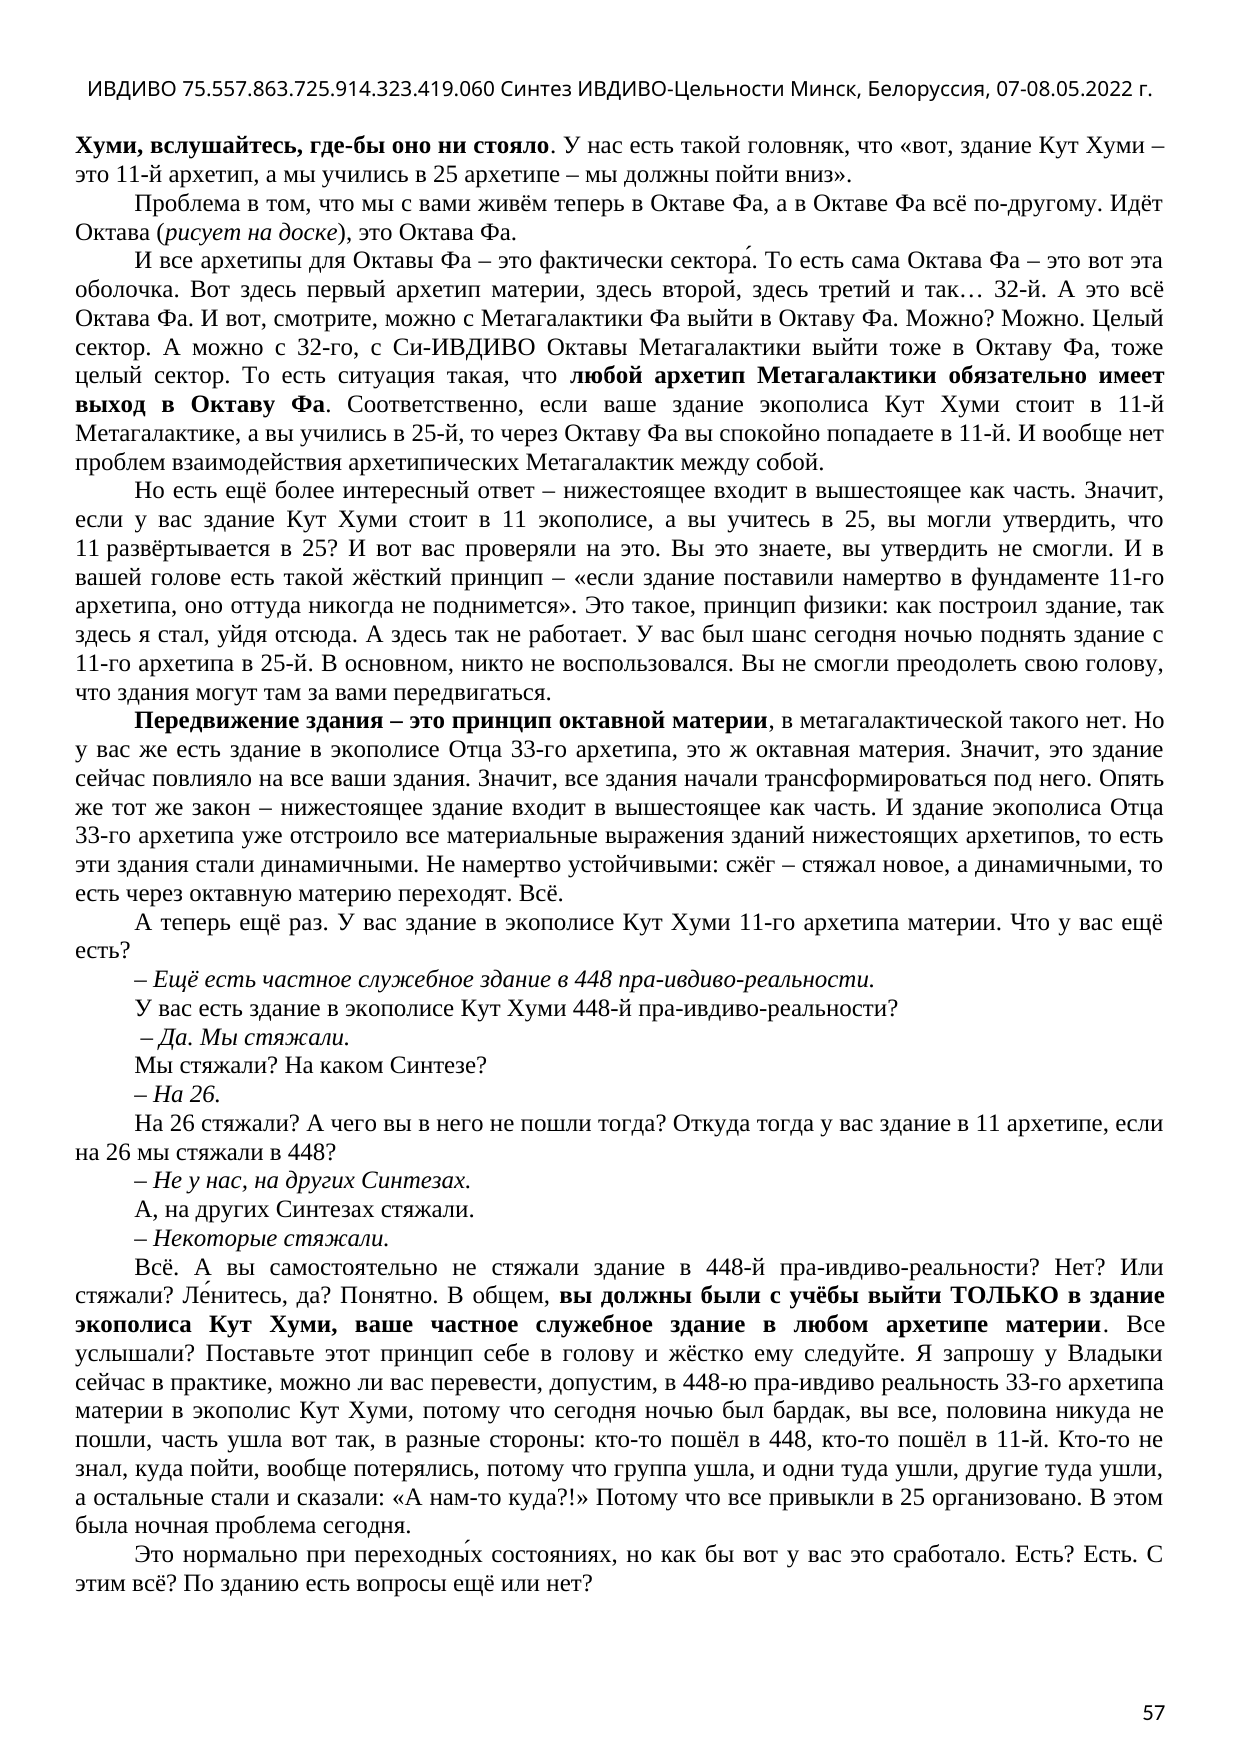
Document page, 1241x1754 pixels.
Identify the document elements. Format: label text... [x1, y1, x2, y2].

text А теперь ещё раз. У вас здание в экополисе Кут Хуми 11-го архетипа материи. Что у вас ещё есть? [75, 907, 1165, 964]
text Но есть ещё более интересный ответ – нижестоящее входит в вышестоящее как часть. Значит, если у вас здание Кут Хуми стоит в 11 экополисе, а вы учитесь в 25, вы могли утвердить, что 11 развёртывается в 25? И вот вас проверяли на это. Вы это знаете, вы утвердить не смогли. И в вашей голове есть такой жёсткий принцип – «если здание поставили намертво в фундаменте 11-го архетипа, оно оттуда никогда не поднимется». Это такое, принцип физики: как построил здание, так здесь я стал, уйдя отсюда. А здесь так не работает. У вас был шанс сегодня ночью поднять здание с 11-го архетипа в 25-й. В основном, никто не воспользовался. Вы не смогли преодолеть свою голову, что здания могут там за вами передвигаться. [75, 476, 1165, 706]
text Это нормально при переходны́х состояниях, но как бы вот у вас это сработало. Есть? Есть. С этим всё? По зданию есть вопросы ещё или нет? [75, 1539, 1165, 1597]
text – Ещё есть частное служебное здание в 448 пра-ивдиво-реальности. [75, 964, 1165, 993]
text На 26 стяжали? А чего вы в него не пошли тогда? Откуда тогда у вас здание в 11 архетипе, если на 26 мы стяжали в 448? [75, 1108, 1165, 1166]
text А, на других Синтезах стяжали. [75, 1194, 1165, 1223]
text – Да. Мы стяжали. [75, 1022, 1165, 1051]
text – На 26. [75, 1079, 1165, 1108]
text Всё. А вы самостоятельно не стяжали здание в 448-й пра-ивдиво-реальности? Нет? Или стяжали? Ле́нитесь, да? Понятно. В общем, вы должны были с учёбы выйти ТОЛЬКО в здание экополиса Кут Хуми, ваше частное служебное здание в любом архетипе материи. Все услышали? Поставьте этот принцип себе в голову и жёстко ему следуйте. Я запрошу у Владыки сейчас в практике, можно ли вас перевести, допустим, в 448-ю пра-ивдиво реальность 33-го архетипа материи в экополис Кут Хуми, потому что сегодня ночью был бардак, вы все, половина никуда не пошли, часть ушла вот так, в разные стороны: кто-то пошёл в 448, кто-то пошёл в 11-й. Кто-то не знал, куда пойти, вообще потерялись, потому что группа ушла, и одни туда ушли, другие туда ушли, а остальные стали и сказали: «А нам-то куда?!» Потому что все привыкли в 25 организовано. В этом была ночная проблема сегодня. [75, 1252, 1165, 1539]
text Проблема в том, что мы с вами живём теперь в Октаве Фа, а в Октаве Фа всё по-другому. Идёт Октава (рисует на доске), это Октава Фа. [75, 188, 1165, 246]
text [75, 131, 1165, 188]
text И все архетипы для Октавы Фа – это фактически сектора́. То есть сама Октава Фа – это вот эта оболочка. Вот здесь первый архетип материи, здесь второй, здесь третий и так… 32-й. А это всё Октава Фа. И вот, смотрите, можно с Метагалактики Фа выйти в Октаву Фа. Можно? Можно. Целый сектор. А можно с 32-го, с Си-ИВДИВО Октавы Метагалактики выйти тоже в Октаву Фа, тоже целый сектор. То есть ситуация такая, что любой архетип Метагалактики обязательно имеет выход в Октаву Фа. Соответственно, если ваше здание экополиса Кут Хуми стоит в 11-й Метагалактике, а вы учились в 25-й, то через Октаву Фа вы спокойно попадаете в 11-й. И вообще нет проблем взаимодействия архетипических Метагалактик между собой. [75, 246, 1165, 476]
text – Не у нас, на других Синтезах. [75, 1166, 1165, 1194]
text – Некоторые стяжали. [75, 1223, 1165, 1252]
text Мы стяжали? На каком Синтезе? [75, 1051, 1165, 1079]
text Передвижение здания – это принцип октавной материи, в метагалактической такого нет. Но у вас же есть здание в экополисе Отца 33-го архетипа, это ж октавная материя. Значит, это здание сейчас повлияло на все ваши здания. Значит, все здания начали трансформироваться под него. Опять же тот же закон – нижестоящее здание входит в вышестоящее как часть. И здание экополиса Отца 33-го архетипа уже отстроило все материальные выражения зданий нижестоящих архетипов, то есть эти здания стали динамичными. Не намертво устойчивыми: сжёг – стяжал новое, а динамичными, то есть через октавную материю переходят. Всё. [75, 706, 1165, 907]
text У вас есть здание в экополисе Кут Хуми 448-й пра-ивдиво-реальности? [75, 993, 1165, 1022]
